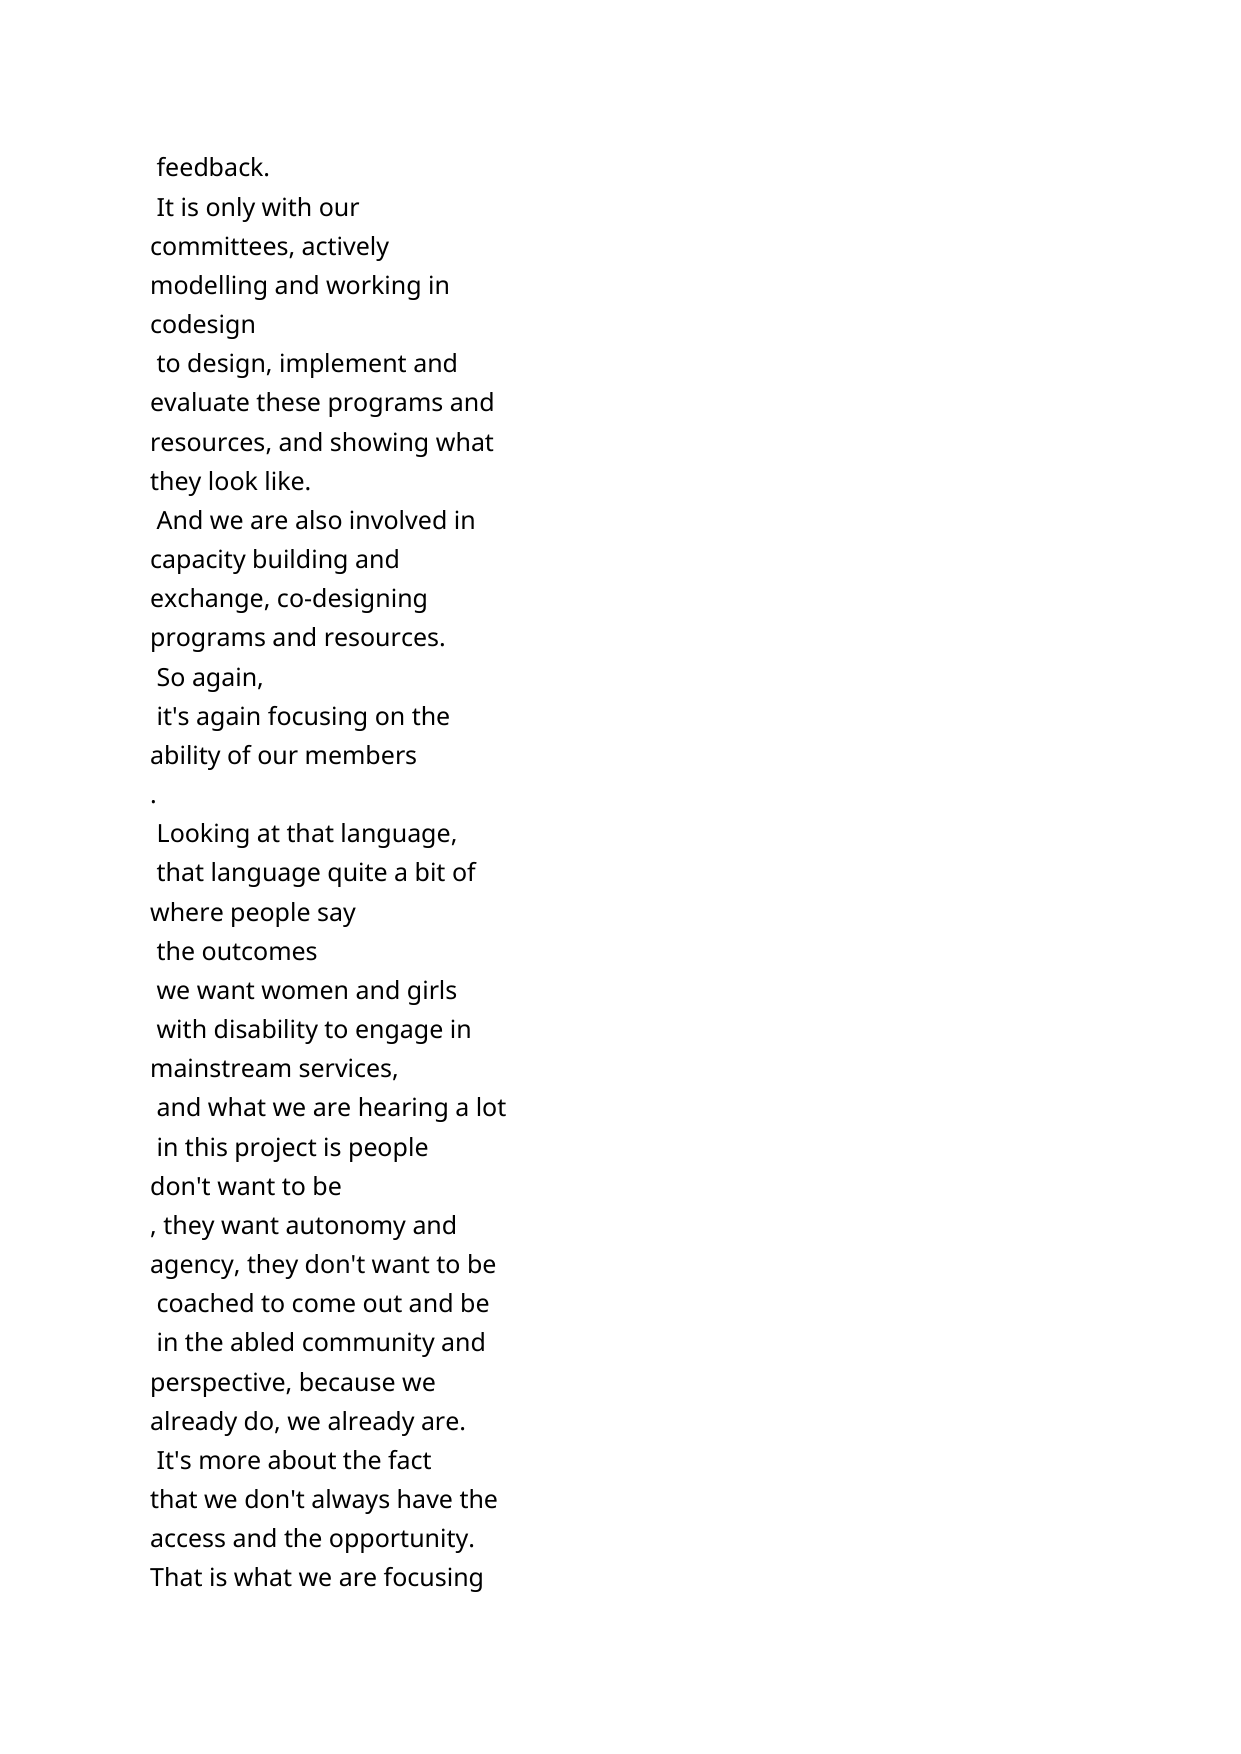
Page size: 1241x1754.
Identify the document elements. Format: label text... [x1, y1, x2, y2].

text where people say [150, 894, 1090, 928]
text already do, we already are. [150, 1403, 1090, 1437]
text evaluate these programs and [150, 385, 1090, 419]
text , they want autonomy and [150, 1207, 1090, 1242]
text ability of our members [150, 737, 1090, 772]
text feedback. [150, 150, 1090, 184]
text exchange, co-designing [150, 581, 1090, 615]
text It is only with our [150, 189, 1090, 223]
text in this project is people [150, 1129, 1090, 1163]
text they look like. [150, 463, 1090, 497]
text it's again focusing on the [150, 698, 1090, 732]
text That is what we are focusing [150, 1560, 1090, 1594]
text And we are also involved in [150, 502, 1090, 537]
text capacity building and [150, 542, 1090, 576]
text agency, they don't want to be [150, 1247, 1090, 1281]
text It's more about the fact [150, 1442, 1090, 1477]
text resources, and showing what [150, 424, 1090, 458]
text that we don't always have the [150, 1482, 1090, 1516]
text in the abled community and [150, 1325, 1090, 1359]
text coached to come out and be [150, 1286, 1090, 1320]
text with disability to engage in [150, 1012, 1090, 1046]
text access and the opportunity. [150, 1521, 1090, 1555]
text . [150, 777, 1090, 811]
text modelling and working in [150, 267, 1090, 302]
text So again, [150, 659, 1090, 693]
text don't want to be [150, 1168, 1090, 1202]
text programs and resources. [150, 620, 1090, 654]
text Looking at that language, [150, 816, 1090, 850]
text the outcomes [150, 933, 1090, 967]
text perspective, because we [150, 1364, 1090, 1398]
text mainstream services, [150, 1051, 1090, 1085]
text and what we are hearing a lot [150, 1090, 1090, 1124]
text committees, actively [150, 228, 1090, 262]
text we want women and girls [150, 972, 1090, 1007]
text codesign [150, 307, 1090, 341]
text to design, implement and [150, 346, 1090, 380]
text that language quite a bit of [150, 855, 1090, 889]
